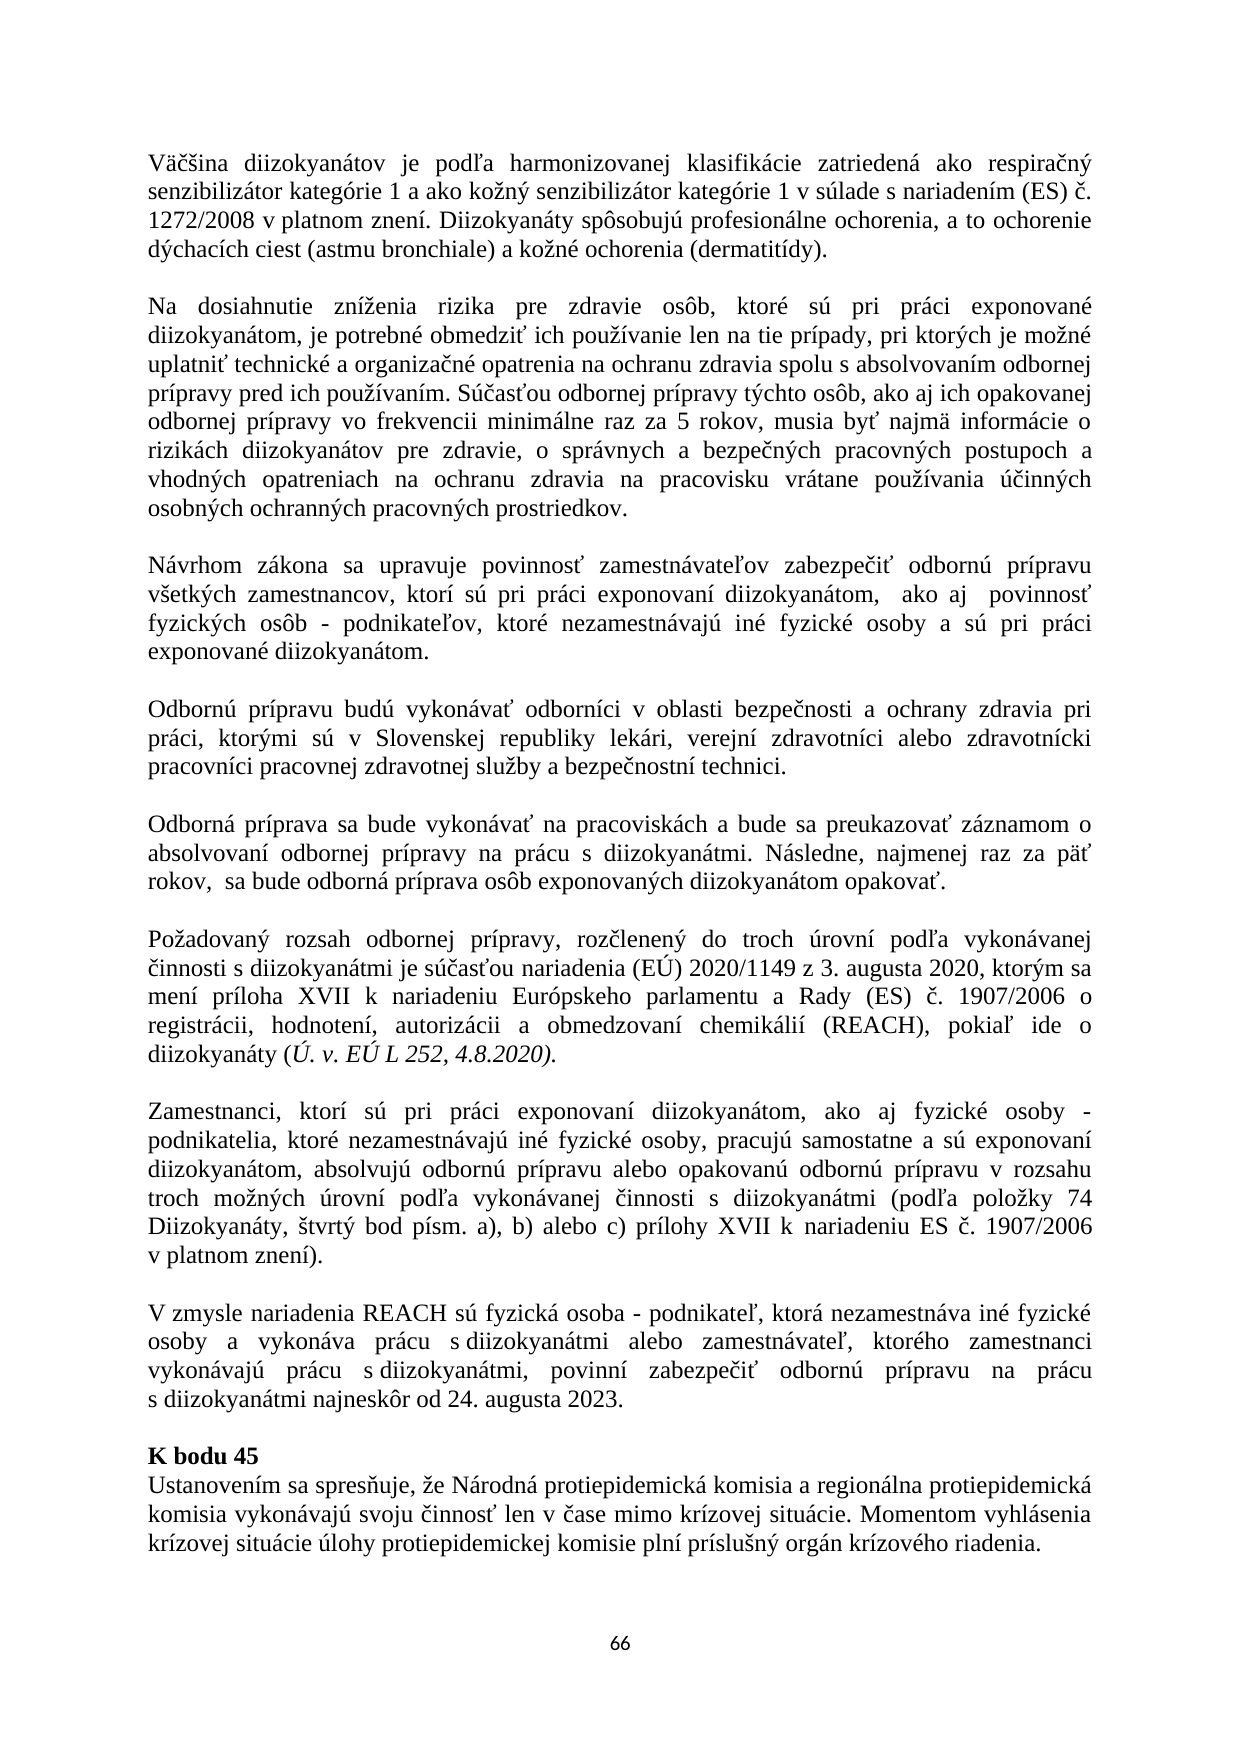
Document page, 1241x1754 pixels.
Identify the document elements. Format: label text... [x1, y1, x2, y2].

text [148, 148, 1093, 263]
text Zamestnanci, ktorí sú pri práci exponovaní diizokyanátom, ako aj fyzické osoby - podnikatelia, ktoré nezamestnávajú iné fyzické osoby, pracujú samostatne a sú exponovaní diizokyanátom, absolvujú odbornú prípravu alebo opakovanú odbornú prípravu v rozsahu troch možných úrovní podľa vykonávanej činnosti s diizokyanátmi (podľa položky 74 Diizokyanáty, štvrtý bod písm. a), b) alebo c) prílohy XVII k nariadeniu ES č. 1907/2006 v platnom znení). [148, 1096, 1093, 1269]
text Návrhom zákona sa upravuje povinnosť zamestnávateľov zabezpečiť odbornú prípravu všetkých zamestnancov, ktorí sú pri práci exponovaní diizokyanátom, ako aj povinnosť fyzických osôb - podnikateľov, ktoré nezamestnávajú iné fyzické osoby a sú pri práci exponované diizokyanátom. [148, 550, 1093, 665]
text Na dosiahnutie zníženia rizika pre zdravie osôb, ktoré sú pri práci exponované diizokyanátom, je potrebné obmedziť ich používanie len na tie prípady, pri ktorých je možné uplatniť technické a organizačné opatrenia na ochranu zdravia spolu s absolvovaním odbornej prípravy pred ich používaním. Súčasťou odbornej prípravy týchto osôb, ako aj ich opakovanej odbornej prípravy vo frekvencii minimálne raz za 5 rokov, musia byť najmä informácie o rizikách diizokyanátov pre zdravie, o správnych a bezpečných pracovných postupoch a vhodných opatreniach na ochranu zdravia na pracovisku vrátane používania účinných osobných ochranných pracovných prostriedkov. [148, 291, 1093, 521]
text Ustanovením sa spresňuje, že Národná protiepidemická komisia a regionálna protiepidemická komisia vykonávajú svoju činnosť len v čase mimo krízovej situácie. Momentom vyhlásenia krízovej situácie úlohy protiepidemickej komisie plní príslušný orgán krízového riadenia. [148, 1470, 1093, 1556]
text Odbornú prípravu budú vykonávať odborníci v oblasti bezpečnosti a ochrany zdravia pri práci, ktorými sú v Slovenskej republiky lekári, verejní zdravotníci alebo zdravotnícki pracovníci pracovnej zdravotnej služby a bezpečnostní technici. [148, 694, 1093, 780]
text Odborná príprava sa bude vykonávať na pracoviskách a bude sa preukazovať záznamom o absolvovaní odbornej prípravy na prácu s diizokyanátmi. Následne, najmenej raz za päť rokov, sa bude odborná príprava osôb exponovaných diizokyanátom opakovať. [148, 809, 1093, 895]
text V zmysle nariadenia REACH sú fyzická osoba - podnikateľ, ktorá nezamestnáva iné fyzické osoby a vykonáva prácu s diizokyanátmi alebo zamestnávateľ, ktorého zamestnanci vykonávajú prácu s diizokyanátmi, povinní zabezpečiť odbornú prípravu na prácu s diizokyanátmi najneskôr od 24. augusta 2023. [148, 1298, 1093, 1413]
text K bodu 45 [148, 1441, 1093, 1470]
text Požadovaný rozsah odbornej prípravy, rozčlenený do troch úrovní podľa vykonávanej činnosti s diizokyanátmi je súčasťou nariadenia (EÚ) 2020/1149 z 3. augusta 2020, ktorým sa mení príloha XVII k nariadeniu Európskeho parlamentu a Rady (ES) č. 1907/2006 o registrácii, hodnotení, autorizácii a obmedzovaní chemikálií (REACH), pokiaľ ide o diizokyanáty (Ú. v. EÚ L 252, 4.8.2020). [148, 924, 1093, 1068]
